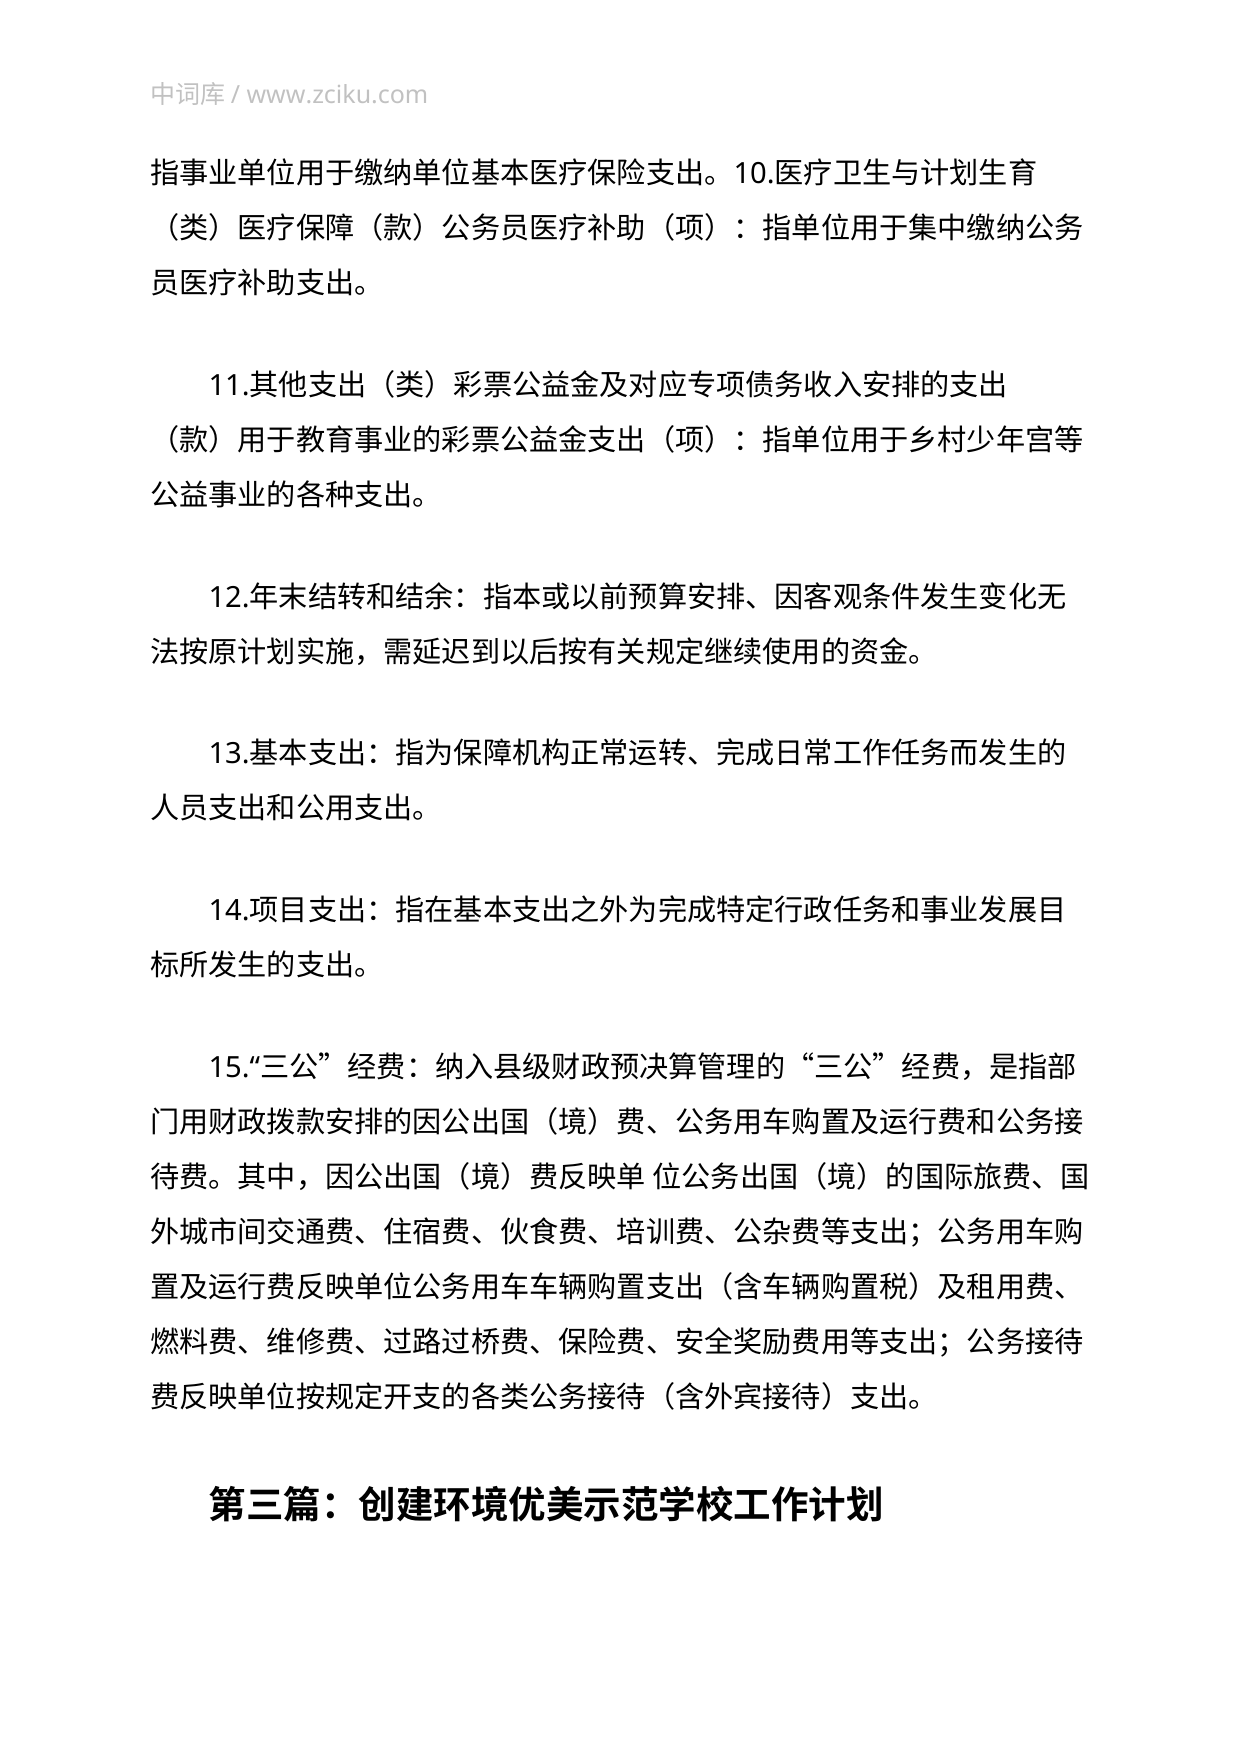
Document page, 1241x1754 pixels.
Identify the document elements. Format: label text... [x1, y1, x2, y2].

text 11.其他支出（类）彩票公益金及对应专项债务收入安排的支出（款）用于教育事业的彩票公益金支出（项）：指单位用于乡村少年宫等公益事业的各种支出。 [150, 362, 1090, 514]
text 第三篇：创建环境优美示范学校工作计划 [150, 1475, 1090, 1529]
text 15.“三公”经费：纳入县级财政预决算管理的“三公”经费，是指部门用财政拨款安排的因公出国（境）费、公务用车购置及运行费和公务接待费。其中，因公出国（境）费反映单 位公务出国（境）的国际旅费、国外城市间交通费、住宿费、伙食费、培训费、公杂费等支出；公务用车购置及运行费反映单位公务用车车辆购置支出（含车辆购置税）及租用费、燃料费、维修费、过路过桥费、保险费、安全奖励费用等支出；公务接待费反映单位按规定开支的各类公务接待（含外宾接待）支出。 [150, 1044, 1090, 1415]
text 14.项目支出：指在基本支出之外为完成特定行政任务和事业发展目标所发生的支出。 [150, 887, 1090, 984]
text 13.基本支出：指为保障机构正常运转、完成日常工作任务而发生的人员支出和公用支出。 [150, 730, 1090, 827]
text 12.年末结转和结余：指本或以前预算安排、因客观条件发生变化无法按原计划实施，需延迟到以后按有关规定继续使用的资金。 [150, 573, 1090, 671]
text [150, 150, 1090, 302]
